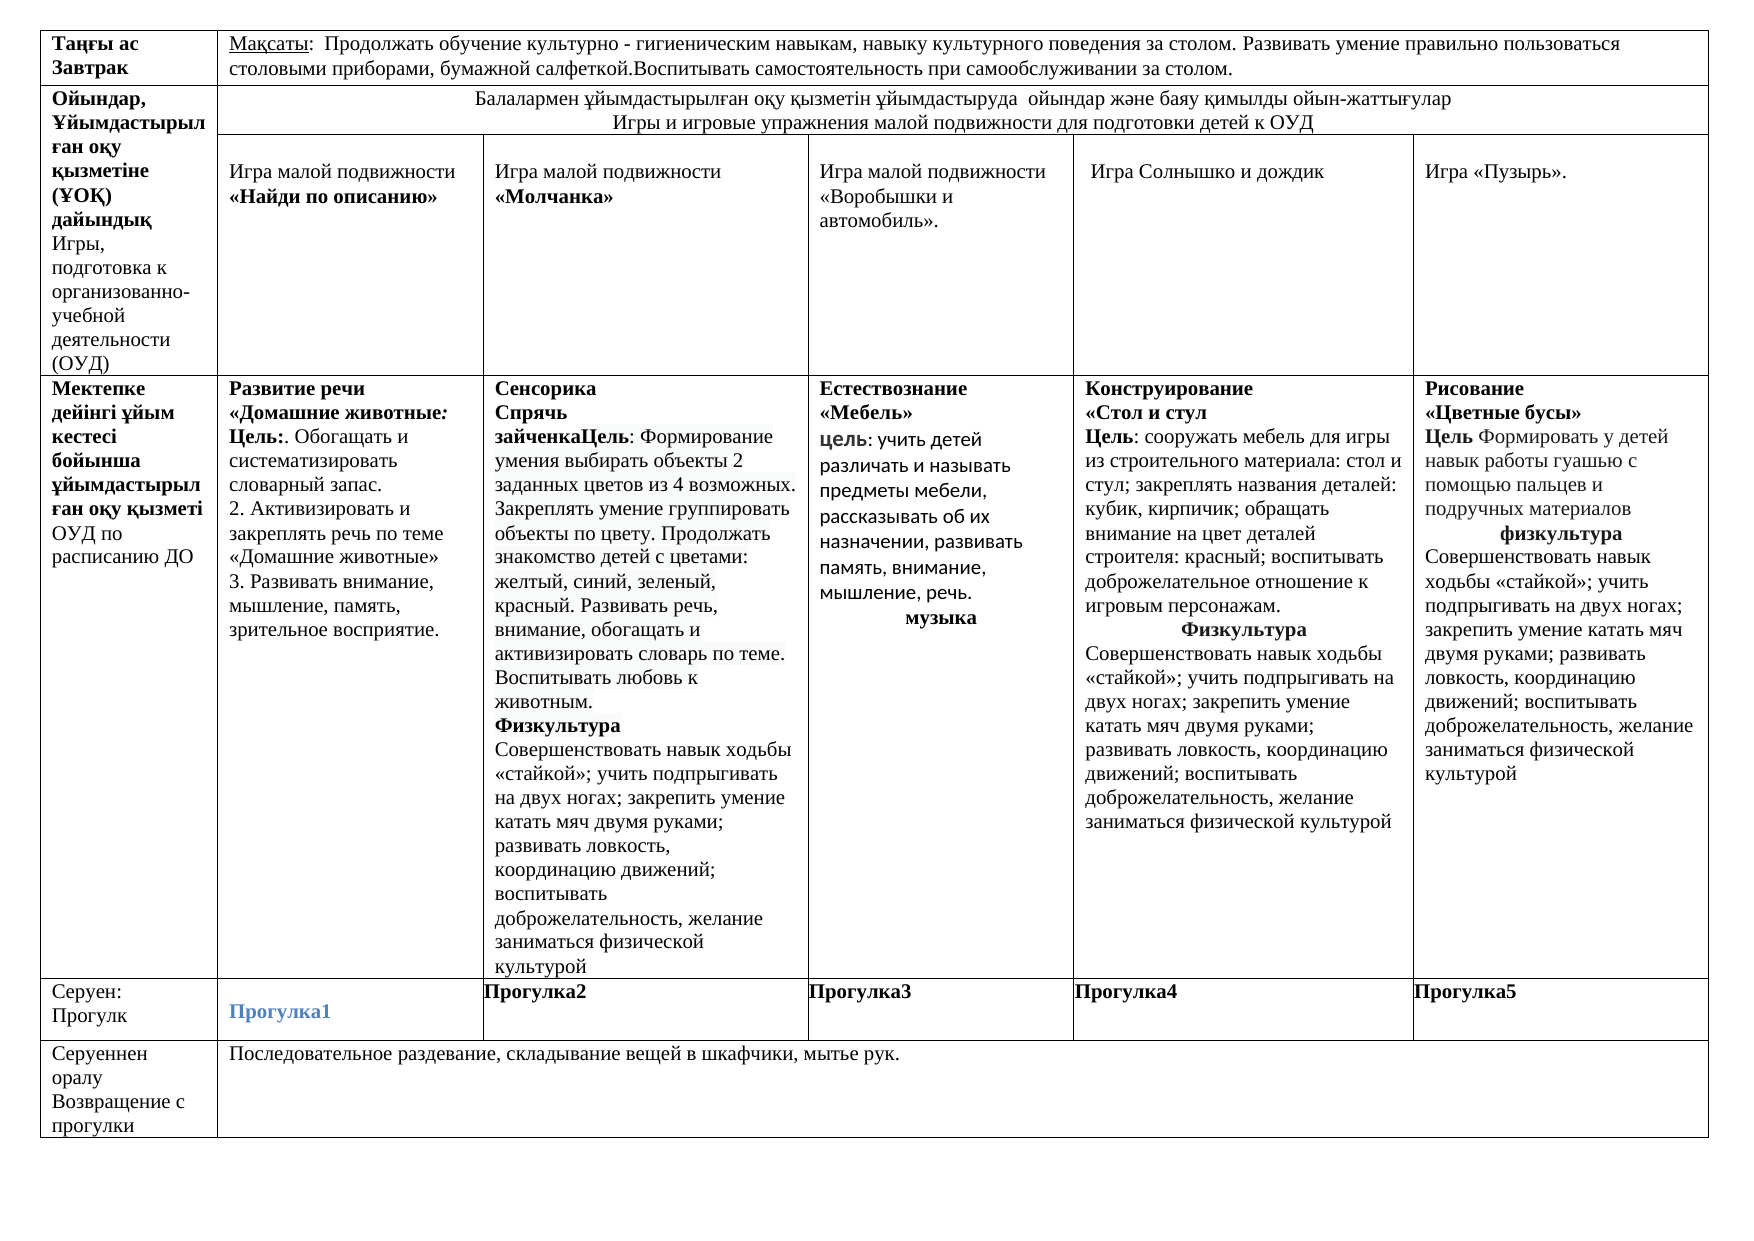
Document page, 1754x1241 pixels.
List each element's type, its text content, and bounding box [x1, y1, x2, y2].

table_cell Прогулка1 [218, 979, 483, 1040]
table_cell Игра Солнышко и дождик [1074, 135, 1413, 375]
table_cell Последовательное раздевание, складывание вещей в шкафчики, мытье рук. [218, 1041, 1708, 1137]
table_cell Мектепке дейінгі ұйым кестесі бойынша ұйымдастырылған оқу қызметі ОУД по расписанию ДО [41, 376, 217, 978]
table_cell Конструирование «Стол и стул Цель: сооружать мебель для игры из строительного материала: стол и стул; закреплять названия деталей: кубик, кирпичик; обращать внимание на цвет деталей строителя: красный; воспитывать доброжелательное отношение к игровым персонажам. Физкультура Совершенствовать навык ходьбы «стайкой»; учить подпрыгивать на двух ногах; закрепить умение катать мяч двумя руками; развивать ловкость, координацию движений; воспитывать доброжелательность, желание заниматься физической культурой [1074, 376, 1413, 978]
table_cell Игра малой подвижности «Воробышки и автомобиль». [809, 135, 1073, 375]
table_cell Развитие речи «Домашние животные: Цель:. Обогащать и систематизировать словарный запас. 2. Активизировать и закреплять речь по теме «Домашние животные» 3. Развивать внимание, мышление, память, зрительное восприятие. [218, 376, 483, 978]
table_cell Серуеннен оралу Возвращение с прогулки [41, 1041, 217, 1137]
table_cell Ойындар, Ұйымдастырылған оқу қызметіне (ҰОҚ) дайындық Игры, подготовка к организованно-учебной деятельности (ОУД) [41, 86, 217, 375]
table_cell Естествознание «Мебель» цель: учить детей различать и называть предметы мебели, рассказывать об их назначении, развивать память, внимание, мышление, речь. музыка [809, 376, 1073, 978]
table_cell Сенсорика Спрячь зайченкаЦель: Формирование умения выбирать объекты 2 заданных цветов из 4 возможных. Закреплять умение группировать объекты по цвету. Продолжать знакомство детей с цветами: желтый, синий, зеленый, красный. Развивать речь, внимание, обогащать и активизировать словарь по теме. Воспитывать любовь к животным. Физкультура Совершенствовать навык ходьбы «стайкой»; учить подпрыгивать на двух ногах; закрепить умение катать мяч двумя руками; развивать ловкость, координацию движений; воспитывать доброжелательность, желание заниматься физической культурой [484, 376, 808, 978]
table_cell Игра «Пузырь». [1414, 135, 1708, 375]
table_cell Игра малой подвижности «Найди по описанию» [218, 135, 483, 375]
table_cell Серуен: Прогулк [41, 979, 217, 1040]
table_cell Игра малой подвижности «Молчанка» [484, 135, 808, 375]
table_cell Таңғы ас Завтрак [41, 31, 217, 85]
table_cell Прогулка4 [1074, 979, 1413, 1040]
table_cell Прогулка3 [809, 979, 1073, 1040]
table_cell Мақсаты: Продолжать обучение культурно - гигиеническим навыкам, навыку культурного поведения за столом. Развивать умение правильно пользоваться столовыми приборами, бумажной салфеткой.Воспитывать самостоятельность при самообслуживании за столом. [218, 31, 1708, 85]
table_cell Прогулка5 [1414, 979, 1708, 1040]
table_cell Балалармен ұйымдастырылған оқу қызметін ұйымдастыруда ойындар және баяу қимылды ойын-жаттығулар Игры и игровые упражнения малой подвижности для подготовки детей к ОУД [218, 86, 1708, 134]
table_cell Рисование «Цветные бусы» Цель Формировать у детей навык работы гуашью с помощью пальцев и подручных материалов физкультура Совершенствовать навык ходьбы «стайкой»; учить подпрыгивать на двух ногах; закрепить умение катать мяч двумя руками; развивать ловкость, координацию движений; воспитывать доброжелательность, желание заниматься физической культурой [1414, 376, 1708, 978]
table_cell Прогулка2 [484, 979, 808, 1040]
